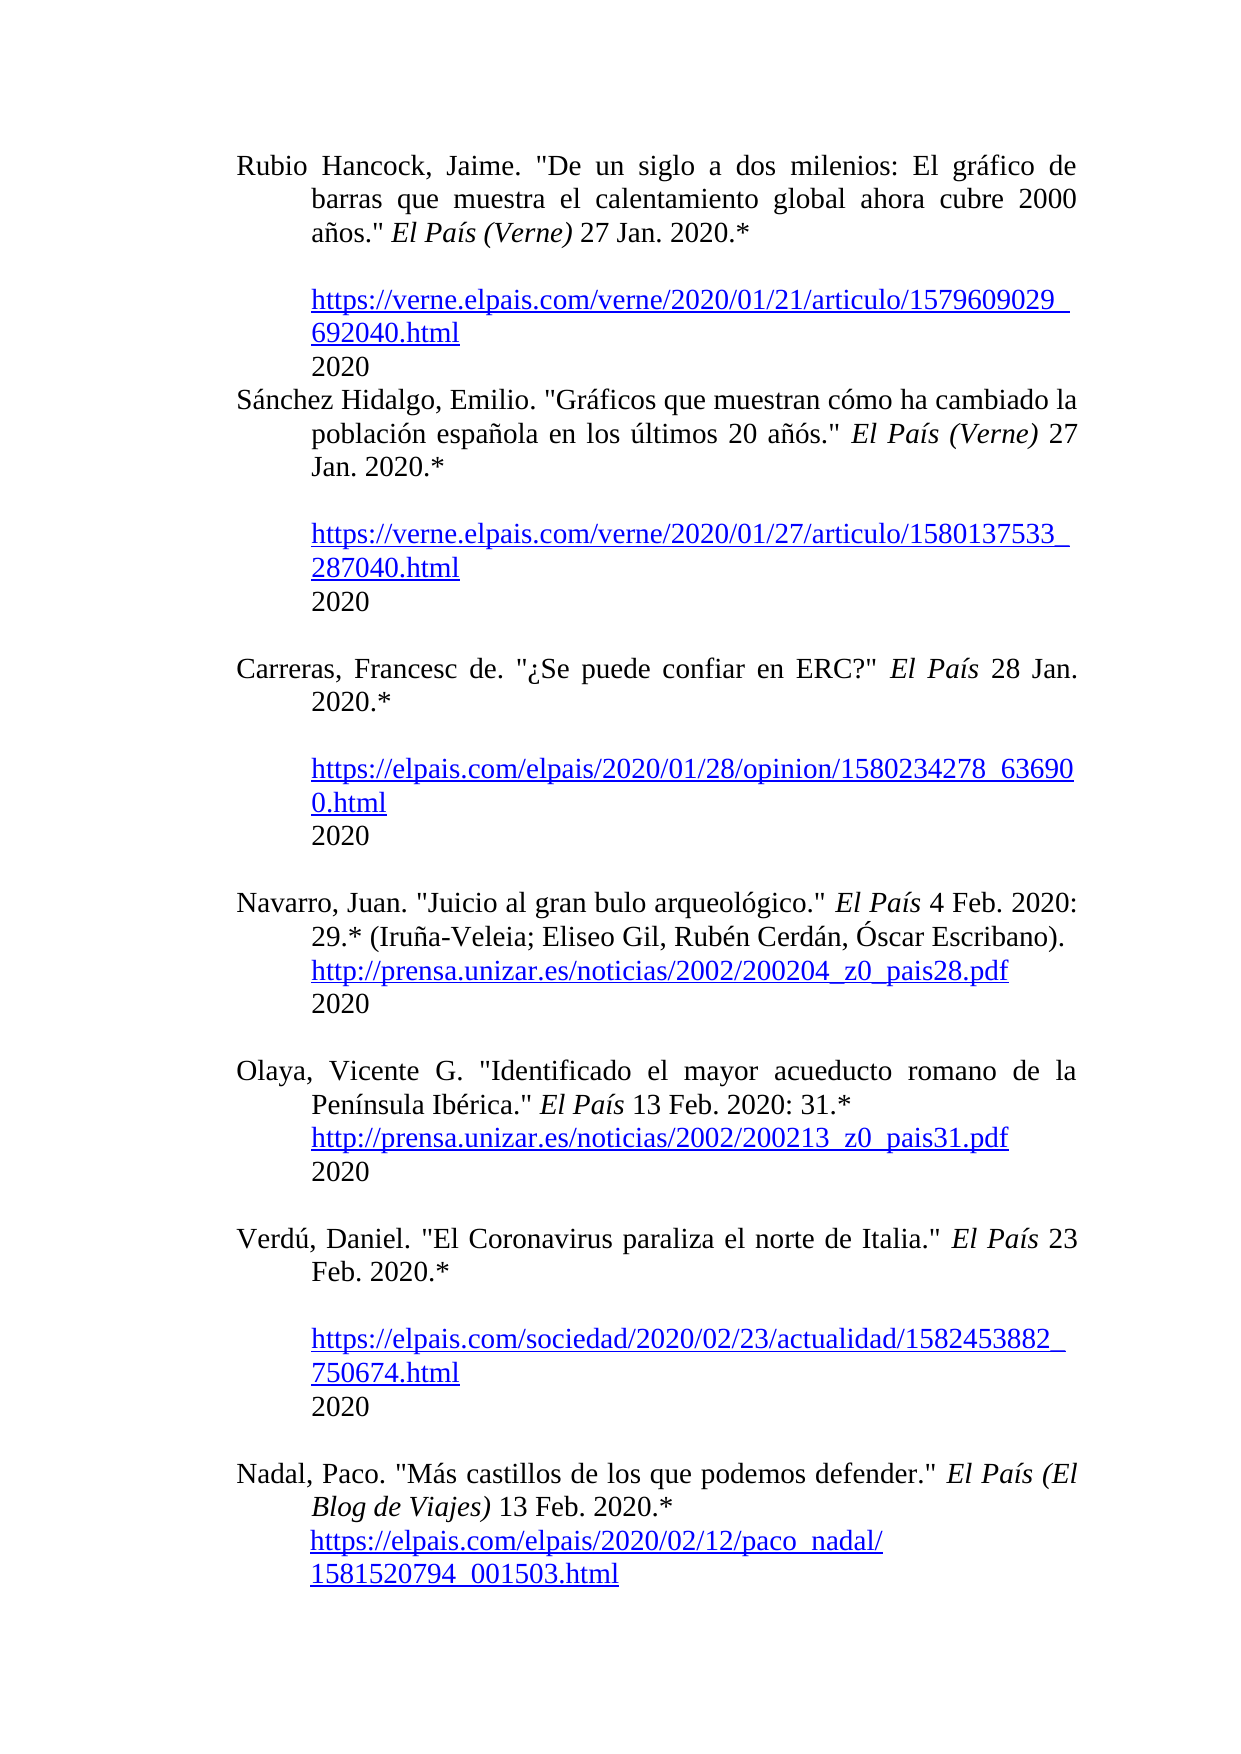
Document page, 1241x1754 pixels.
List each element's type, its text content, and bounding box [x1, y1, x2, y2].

text 2020 [236, 584, 1078, 617]
text https://elpais.com/sociedad/2020/02/23/actualidad/1582453882_750674.html [236, 1288, 1078, 1389]
text https://verne.elpais.com/verne/2020/01/27/articulo/1580137533_287040.html [236, 483, 1078, 584]
text 2020 [236, 818, 1078, 852]
text https://elpais.com/elpais/2020/01/28/opinion/1580234278_636900.html [236, 718, 1078, 818]
text 2020 [236, 1154, 1078, 1187]
text Nadal, Paco. "Más castillos de los que podemos defender." El País (El Blog de Viajes) 13 Feb. 2020.* [236, 1456, 1078, 1523]
text 2020 [236, 1389, 1078, 1422]
text http://prensa.unizar.es/noticias/2002/200213_z0_pais31.pdf [236, 1120, 1078, 1154]
text Sánchez Hidalgo, Emilio. "Gráficos que muestran cómo ha cambiado la población española en los últimos 20 añós." El País (Verne) 27 Jan. 2020.* [236, 382, 1078, 483]
text Navarro, Juan. "Juicio al gran bulo arqueológico." El País 4 Feb. 2020: 29.* (Iruña-Veleia; Eliseo Gil, Rubén Cerdán, Óscar Escribano). [236, 886, 1078, 953]
text Olaya, Vicente G. "Identificado el mayor acueducto romano de la Península Ibérica." El País 13 Feb. 2020: 31.* [236, 1053, 1078, 1120]
text https://elpais.com/elpais/2020/02/12/paco_nadal/1581520794_001503.html [310, 1523, 1078, 1590]
text 2020 [236, 986, 1078, 1020]
text Verdú, Daniel. "El Coronavirus paraliza el norte de Italia." El País 23 Feb. 2020.* [236, 1221, 1078, 1288]
text https://verne.elpais.com/verne/2020/01/21/articulo/1579609029_692040.html [236, 248, 1078, 349]
text Carreras, Francesc de. "¿Se puede confiar en ERC?" El País 28 Jan. 2020.* [236, 651, 1078, 718]
text http://prensa.unizar.es/noticias/2002/200204_z0_pais28.pdf [236, 953, 1078, 986]
text Rubio Hancock, Jaime. "De un siglo a dos milenios: El gráfico de barras que muestra el calentamiento global ahora cubre 2000 años." El País (Verne) 27 Jan. 2020.* [236, 148, 1078, 248]
text 2020 [236, 349, 1078, 382]
